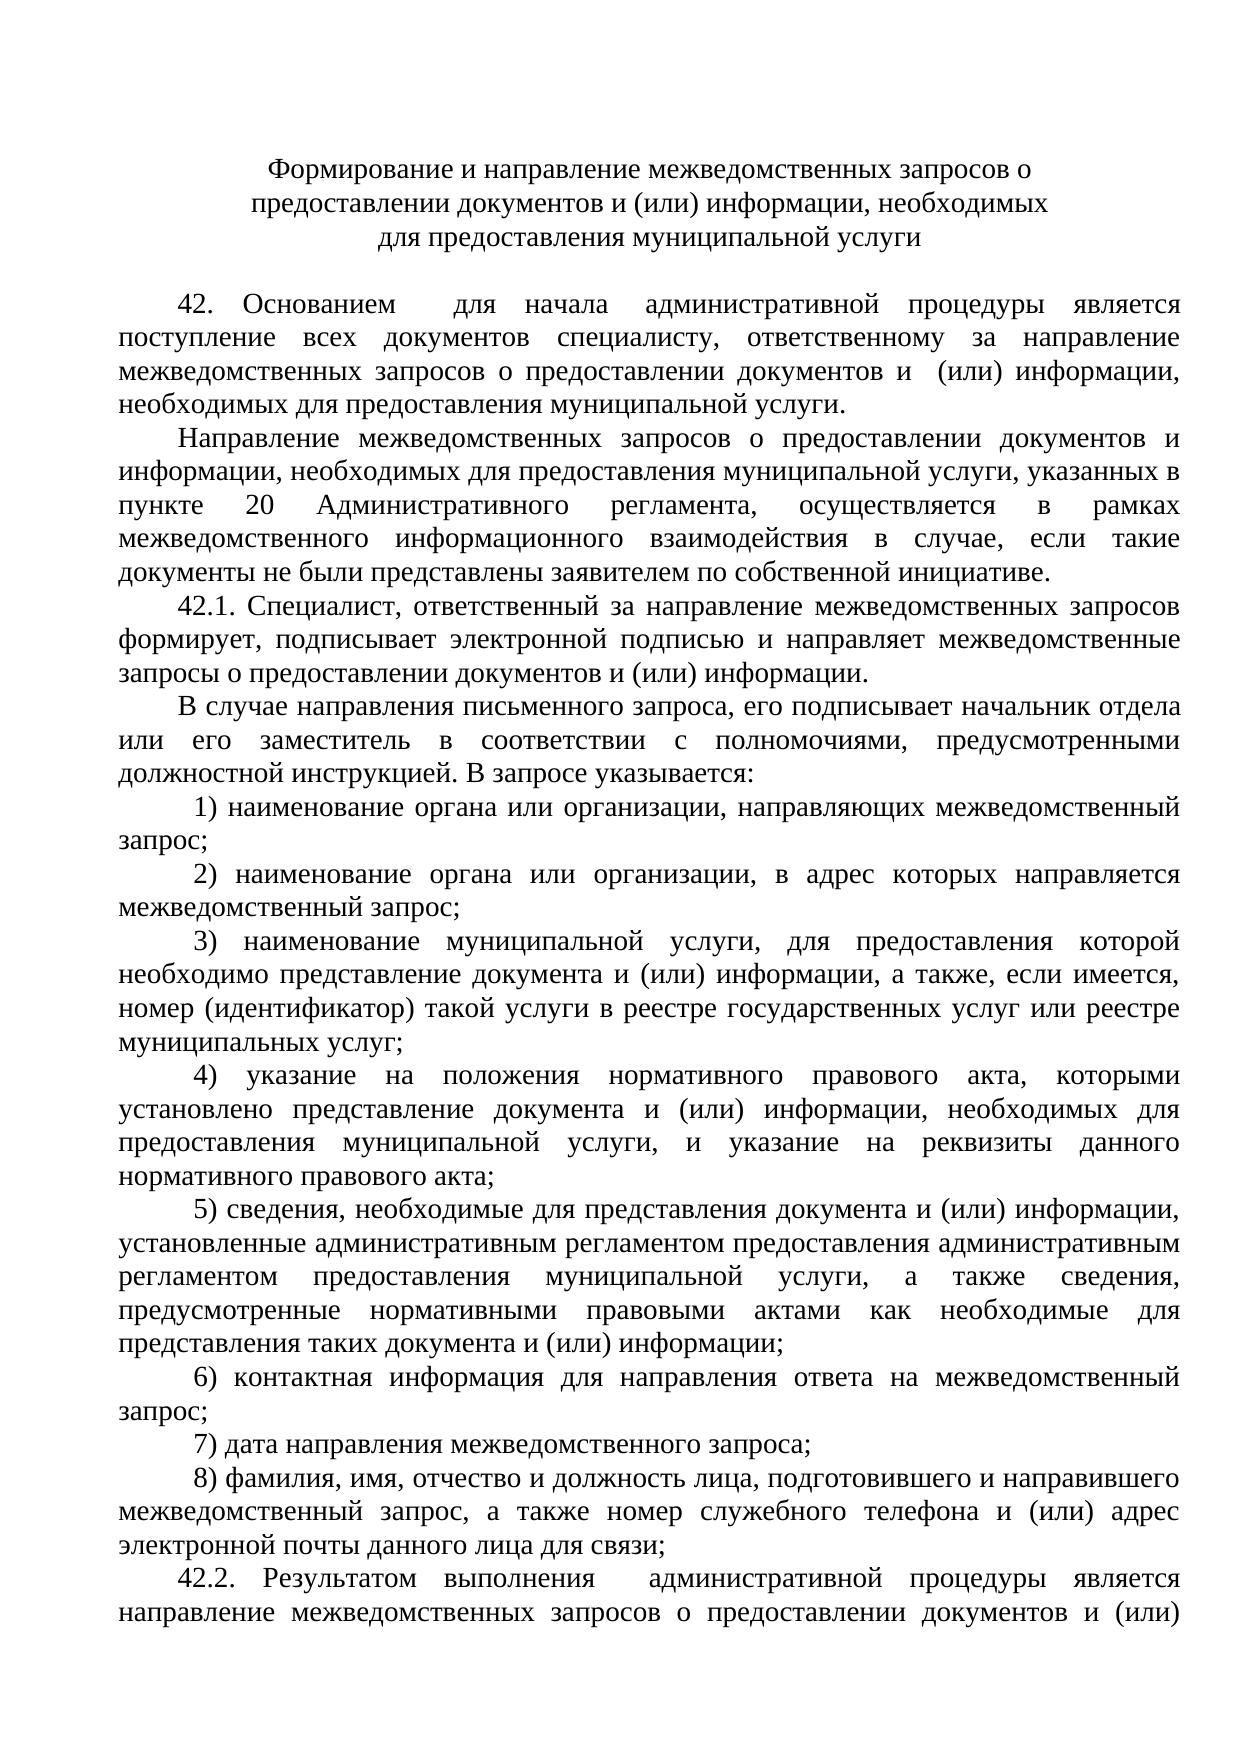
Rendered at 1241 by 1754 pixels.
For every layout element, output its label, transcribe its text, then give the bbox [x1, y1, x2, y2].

text 8) фамилия, имя, отчество и должность лица, подготовившего и направившего межведомственный запрос, а также номер служебного телефона и (или) адрес электронной почты данного лица для связи; [118, 1460, 1181, 1560]
text 6) контактная информация для направления ответа на межведомственный запрос; [118, 1359, 1181, 1426]
text Формирование и направление межведомственных запросов о [118, 152, 1181, 185]
text для предоставления муниципальной услуги [118, 219, 1181, 252]
text 3) наименование муниципальной услуги, для предоставления которой необходимо представление документа и (или) информации, а также, если имеется, номер (идентификатор) такой услуги в реестре государственных услуг или реестре муниципальных услуг; [118, 923, 1181, 1057]
text 42. Основанием для начала административной процедуры является поступление всех документов специалисту, ответственному за направление межведомственных запросов о предоставлении документов и (или) информации, необходимых для предоставления муниципальной услуги. [118, 286, 1181, 420]
text 4) указание на положения нормативного правового акта, которыми установлено представление документа и (или) информации, необходимых для предоставления муниципальной услуги, и указание на реквизиты данного нормативного правового акта; [118, 1057, 1181, 1191]
text В случае направления письменного запроса, его подписывает начальник отдела или его заместитель в соответствии с полномочиями, предусмотренными должностной инструкцией. В запросе указывается: [118, 688, 1181, 789]
text предоставлении документов и (или) информации, необходимых [118, 185, 1181, 219]
text 7) дата направления межведомственного запроса; [118, 1426, 1181, 1460]
text 5) сведения, необходимые для представления документа и (или) информации, установленные административным регламентом предоставления административным регламентом предоставления муниципальной услуги, а также сведения, предусмотренные нормативными правовыми актами как необходимые для представления таких документа и (или) информации; [118, 1191, 1181, 1359]
text 42.1. Специалист, ответственный за направление межведомственных запросов формирует, подписывает электронной подписью и направляет межведомственные запросы о предоставлении документов и (или) информации. [118, 588, 1181, 688]
text Направление межведомственных запросов о предоставлении документов и информации, необходимых для предоставления муниципальной услуги, указанных в пункте 20 Административного регламента, осуществляется в рамках межведомственного информационного взаимодействия в случае, если такие документы не были представлены заявителем по собственной инициативе. [118, 420, 1181, 588]
text 1) наименование органа или организации, направляющих межведомственный запрос; [118, 789, 1181, 856]
text 2) наименование органа или организации, в адрес которых направляется межведомственный запрос; [118, 856, 1181, 923]
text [118, 1560, 1181, 1627]
